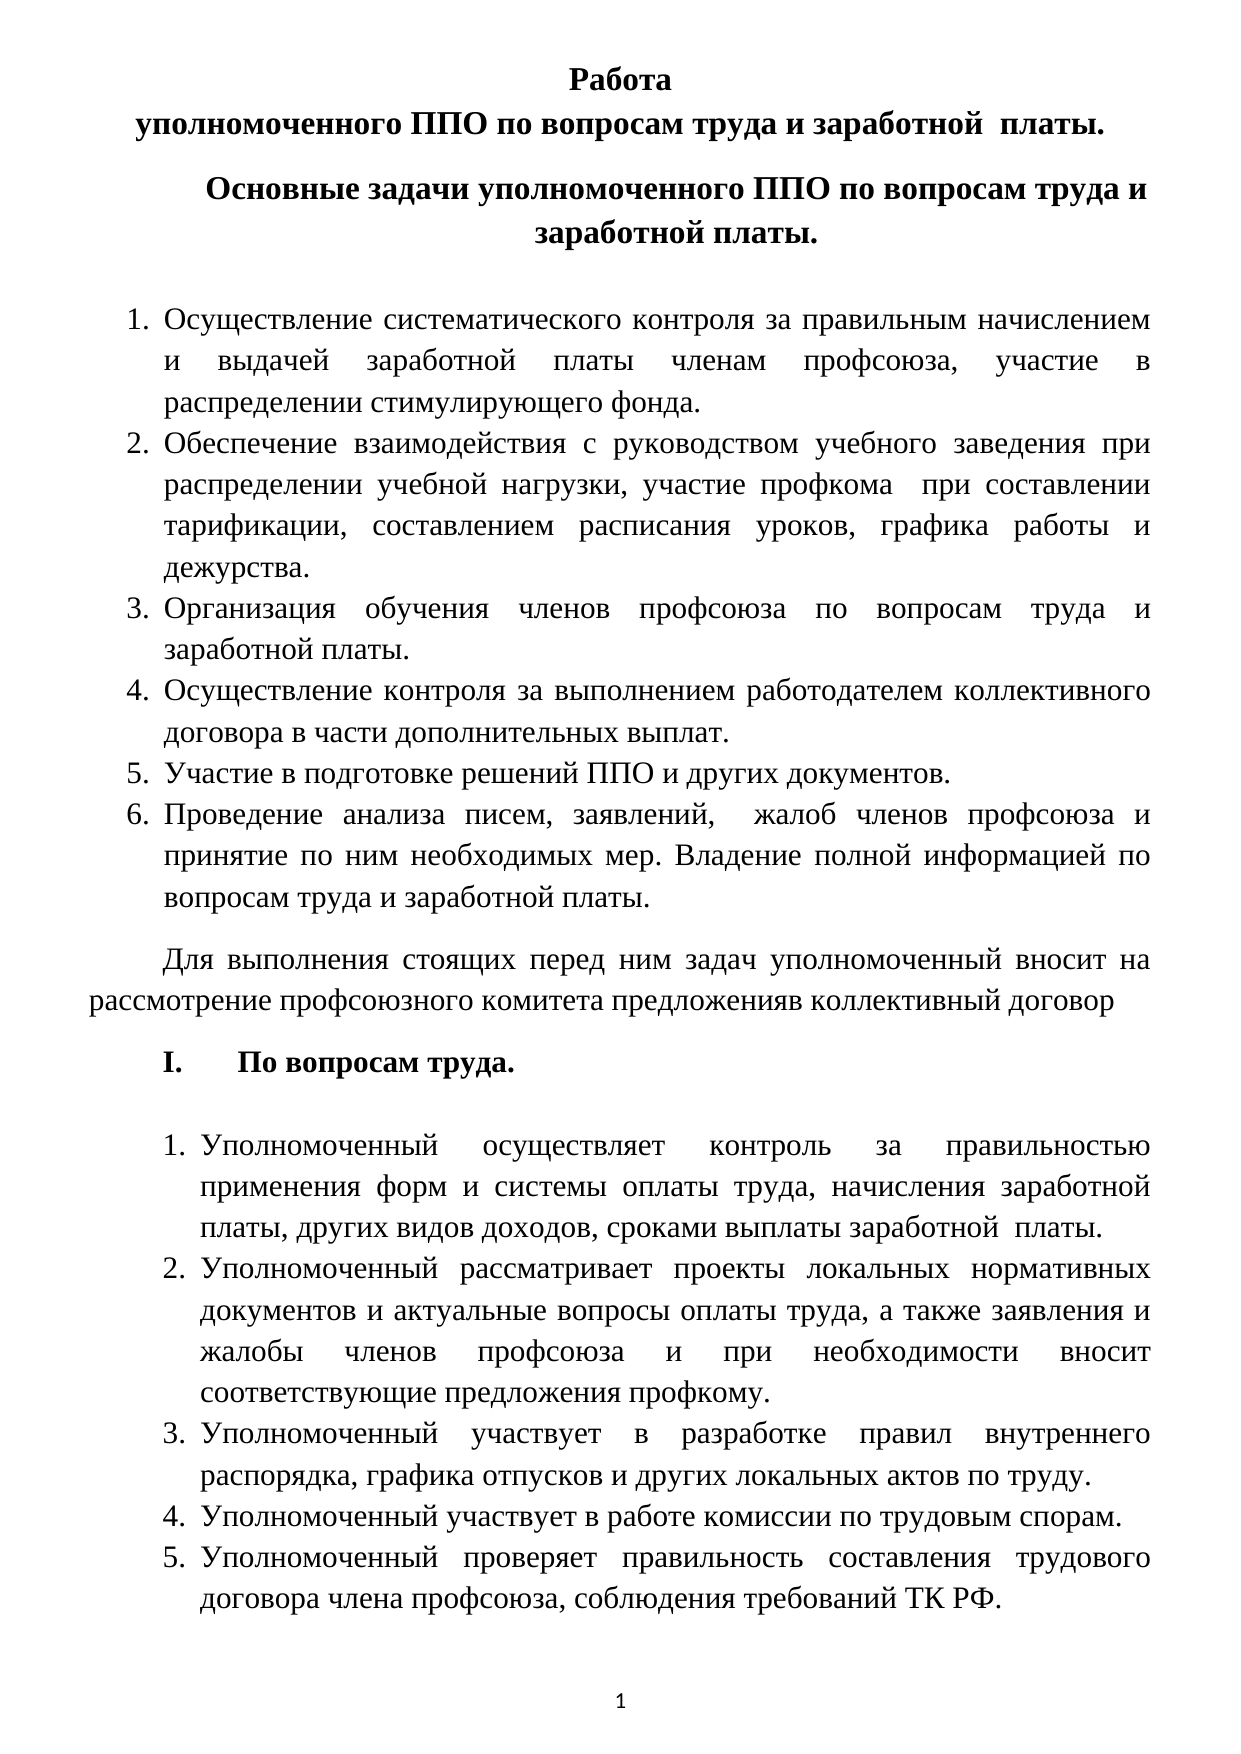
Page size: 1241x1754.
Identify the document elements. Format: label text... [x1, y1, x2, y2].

list Осуществление систематического контроля за правильным начислением и выдачей заработной платы членам профсоюза, участие в распределении стимулирующего фонда. [126, 300, 1152, 419]
list Участие в подготовке решений ППО и других документов. [126, 754, 1152, 790]
list Организация обучения членов профсоюза по вопросам труда и заработной платы. [126, 589, 1152, 666]
list Обеспечение взаимодействия с руководством учебного заведения при распределении учебной нагрузки, участие профкома при составлении тарификации, составлением расписания уроков, графика работы и дежурства. [126, 424, 1152, 584]
list Уполномоченный осуществляет контроль за правильностью применения форм и системы оплаты труда, начисления заработной платы, других видов доходов, сроками выплаты заработной платы. [162, 1126, 1152, 1244]
text Для выполнения стоящих перед ним задач уполномоченный вносит на рассмотрение профсоюзного комитета предложенияв коллективный договор [89, 940, 1152, 1017]
list Осуществление контроля за выполнением работодателем коллективного договора в части дополнительных выплат. [126, 672, 1152, 749]
text Работа [89, 59, 1152, 97]
list Уполномоченный проверяет правильность составления трудового договора члена профсоюза, соблюдения требований ТК РФ. [162, 1538, 1152, 1615]
list Уполномоченный рассматривает проекты локальных нормативных документов и актуальные вопросы оплаты труда, а также заявления и жалобы членов профсоюза и при необходимости вносит соответствующие предложения профкому. [162, 1249, 1152, 1409]
list Основные задачи уполномоченного ППО по вопросам труда и заработной платы. [201, 168, 1152, 251]
text уполномоченного ППО по вопросам труда и заработной платы. [89, 103, 1152, 142]
list Проведение анализа писем, заявлений, жалоб членов профсоюза и принятие по ним необходимых мер. Владение полной информацией по вопросам труда и заработной платы. [126, 795, 1152, 914]
list Уполномоченный участвует в разработке правил внутреннего распорядка, графика отпусков и других локальных актов по труду. [162, 1414, 1152, 1492]
list Уполномоченный участвует в работе комиссии по трудовым спорам. [162, 1497, 1152, 1533]
list По вопросам труда. [162, 1043, 1152, 1079]
